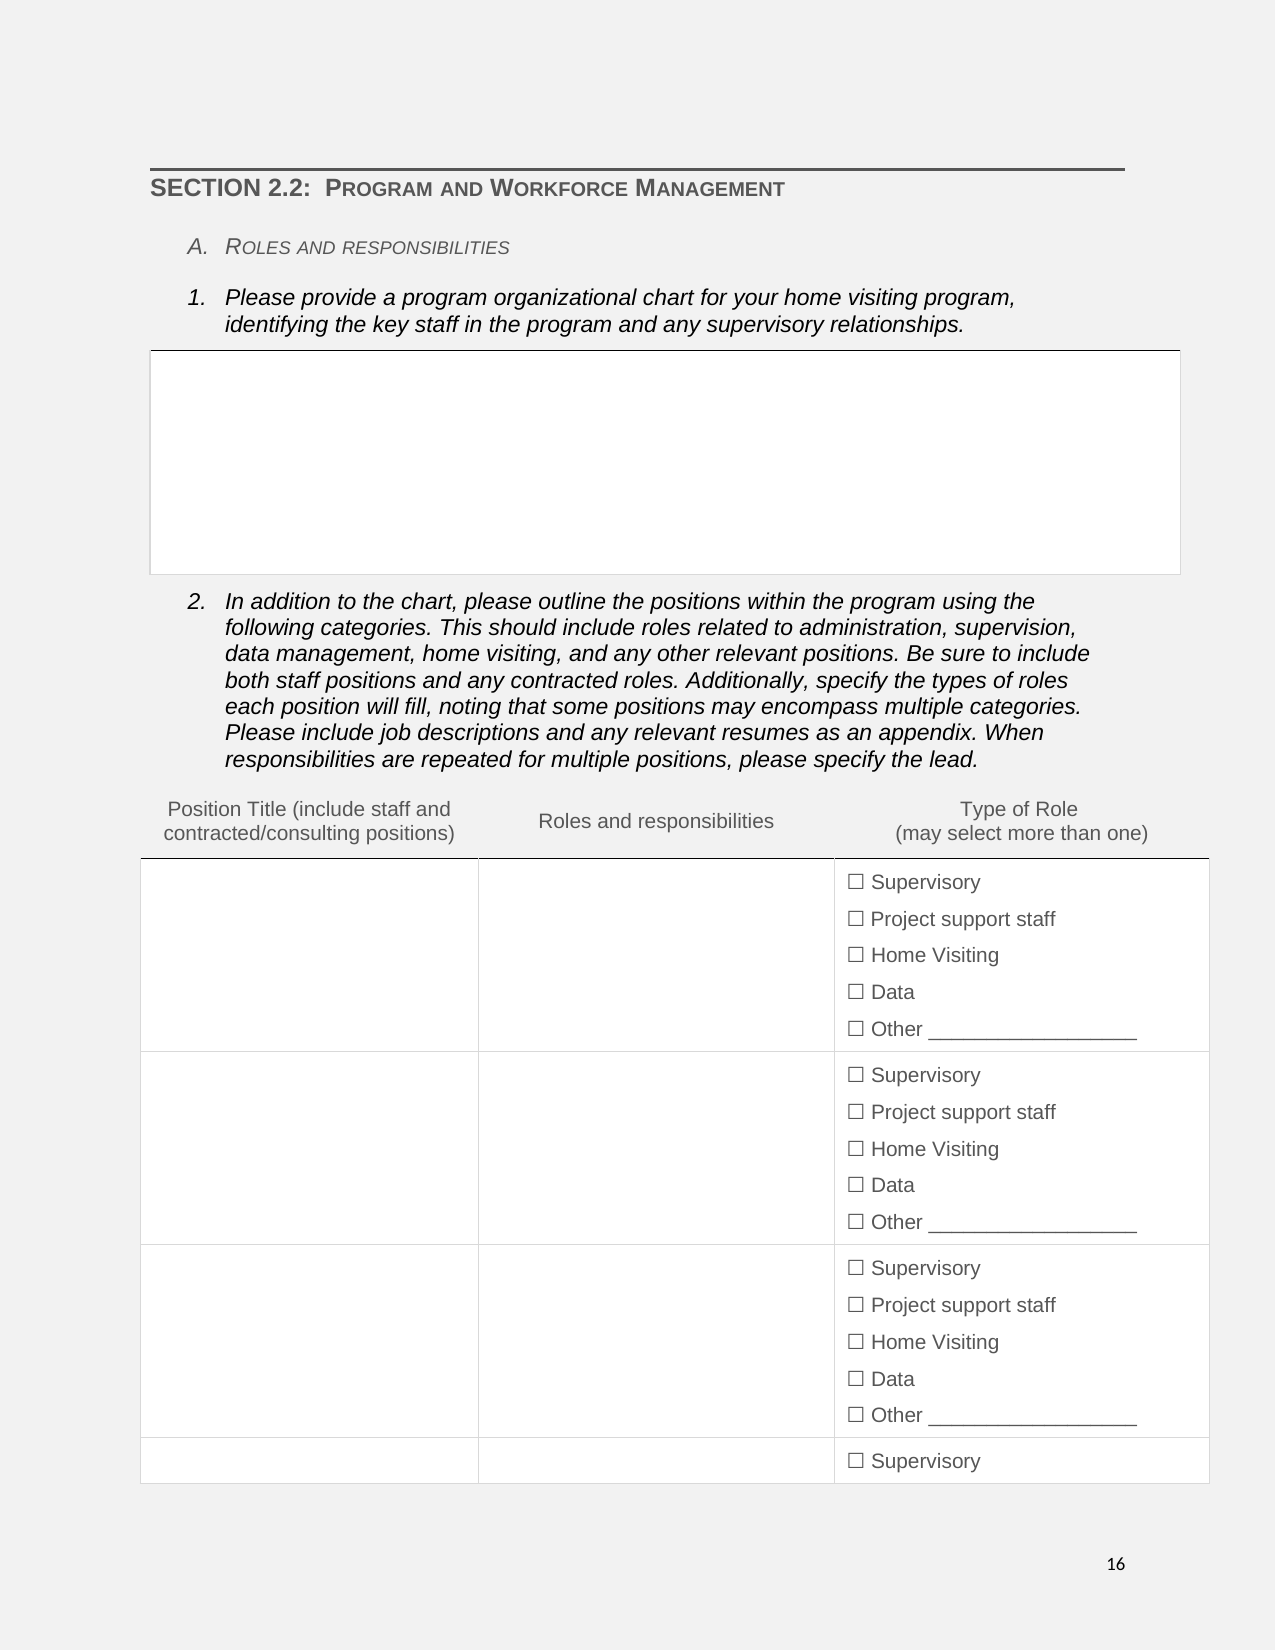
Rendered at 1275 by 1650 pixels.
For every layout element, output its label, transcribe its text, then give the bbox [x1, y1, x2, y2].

table_cell [479, 859, 834, 1051]
table_cell ☐ Supervisory ☐ Project support staff ☐ Home Visiting ☐ Data ☐ Other __________________ [835, 1052, 1209, 1244]
table_cell [141, 1245, 478, 1437]
table_cell [479, 1052, 834, 1244]
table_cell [835, 1438, 1209, 1483]
table_cell [141, 1052, 478, 1244]
table_header Roles and responsibilities [478, 797, 834, 857]
table_header Position Title (include staff and contracted/consulting positions) [140, 797, 478, 857]
table_header Type of Role (may select more than one) [834, 797, 1209, 857]
table_cell [479, 1438, 834, 1483]
table_header [151, 351, 1180, 574]
subtitle SECTION 2.2: Program and Workforce Management [150, 171, 1125, 202]
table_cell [835, 1245, 1209, 1437]
table_cell [141, 859, 478, 1051]
list Please provide a program organizational chart for your home visiting program, identifying the key staff in the program and any supervisory relationships. [187, 284, 1125, 337]
subtitle Roles and responsibilities [187, 233, 1125, 259]
list In addition to the chart, please outline the positions within the program using the following categories. This should include roles related to administration, supervision, data management, home visiting, and any other relevant positions. Be sure to include both staff positions and any contracted roles. Additionally, specify the types of roles each position will fill, noting that some positions may encompass multiple categories. Please include job descriptions and any relevant resumes as an appendix. When responsibilities are repeated for multiple positions, please specify the lead. [187, 588, 1125, 772]
table_cell ☐ Supervisory ☐ Project support staff ☐ Home Visiting ☐ Data ☐ Other __________________ [835, 859, 1209, 1051]
table_cell [141, 1438, 478, 1483]
table_cell [479, 1245, 834, 1437]
